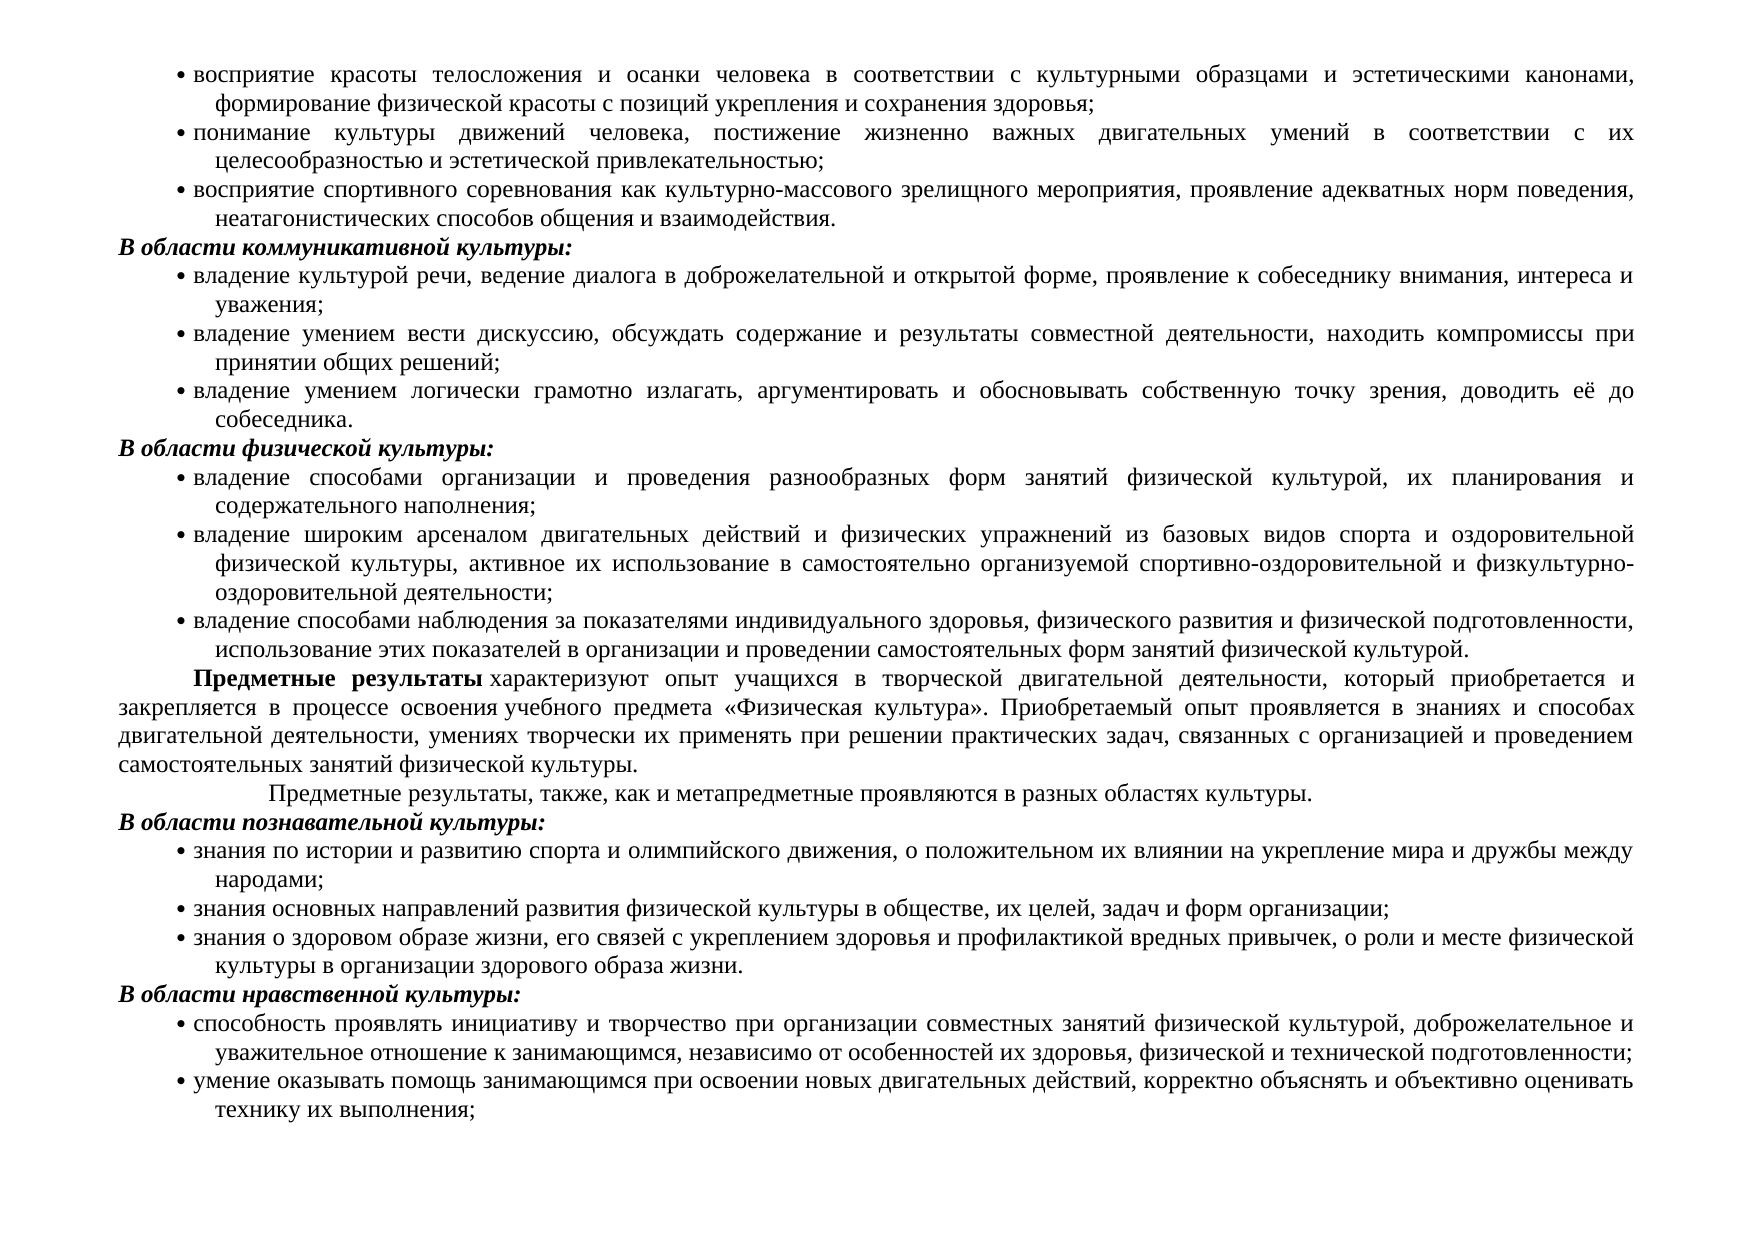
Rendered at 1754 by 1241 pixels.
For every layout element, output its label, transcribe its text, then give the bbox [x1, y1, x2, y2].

text В области физической культуры: [118, 433, 1636, 462]
list владение способами организации и проведения разнообразных форм занятий физической культурой, их планирования и содержательного наполнения; [177, 462, 1636, 519]
list восприятие спортивного соревнования как культурно-массового зрелищного мероприятия, проявление адекватных норм поведения, неатагонистических способов общения и взаимодействия. [177, 174, 1636, 232]
list владение способами наблюдения за показателями индивидуального здоровья, физического развития и физической подготовленности, использование этих показателей в организации и проведении самостоятельных форм занятий физической культурой. [177, 605, 1636, 663]
list владение культурой речи, ведение диалога в доброжелательной и открытой форме, проявление к собеседнику внимания, интереса и уважения; [177, 260, 1636, 318]
list владение умением логически грамотно излагать, аргументировать и обосновывать собственную точку зрения, доводить её до собеседника. [177, 375, 1636, 433]
list способность проявлять инициативу и творчество при организации совместных занятий физической культурой, доброжелательное и уважительное отношение к занимающимся, независимо от особенностей их здоровья, физической и технической подготовленности; [177, 1008, 1636, 1065]
list умение оказывать помощь занимающимся при освоении новых двигательных действий, корректно объяснять и объективно оценивать технику их выполнения; [177, 1065, 1636, 1123]
text В области познавательной культуры: [118, 807, 1636, 835]
list восприятие красоты телосложения и осанки человека в соответствии с культурными образцами и эстетическими канонами, формирование физической красоты с позиций укрепления и сохранения здоровья; [177, 59, 1636, 117]
text Предметные результаты характеризуют опыт учащихся в творческой двигательной деятельности, который приобретается и закрепляется в процессе освоения учебного предмета «Физическая культура». Приобретаемый опыт проявляется в знаниях и способах двигательной деятельности, умениях творчески их применять при решении практических задач, связанных с организацией и проведением самостоятельных занятий физической культуры. [118, 663, 1636, 778]
list владение широким арсеналом двигательных действий и физических упражнений из базовых видов спорта и оздоровительной физической культуры, активное их использование в самостоятельно организуемой спортивно-оздоровительной и физкультурно-оздоровительной деятельности; [177, 519, 1636, 605]
list знания о здоровом образе жизни, его связей с укреплением здоровья и профилактикой вредных привычек, о роли и месте физической культуры в организации здорового образа жизни. [177, 922, 1636, 979]
text Предметные результаты, также, как и метапредметные проявляются в разных областях культуры. [193, 778, 1636, 807]
list знания по истории и развитию спорта и олимпийского движения, о положительном их влиянии на укрепление мира и дружбы между народами; [177, 835, 1636, 893]
list знания основных направлений развития физической культуры в обществе, их целей, задач и форм организации; [177, 893, 1636, 922]
text В области нравственной культуры: [118, 979, 1636, 1008]
list понимание культуры движений человека, постижение жизненно важных двигательных умений в соответствии с их целесообразностью и эстетической привлекательностью; [177, 117, 1636, 174]
text В области коммуникативной культуры: [118, 232, 1636, 260]
list владение умением вести дискуссию, обсуждать содержание и результаты совместной деятельности, находить компромиссы при принятии общих решений; [177, 318, 1636, 375]
